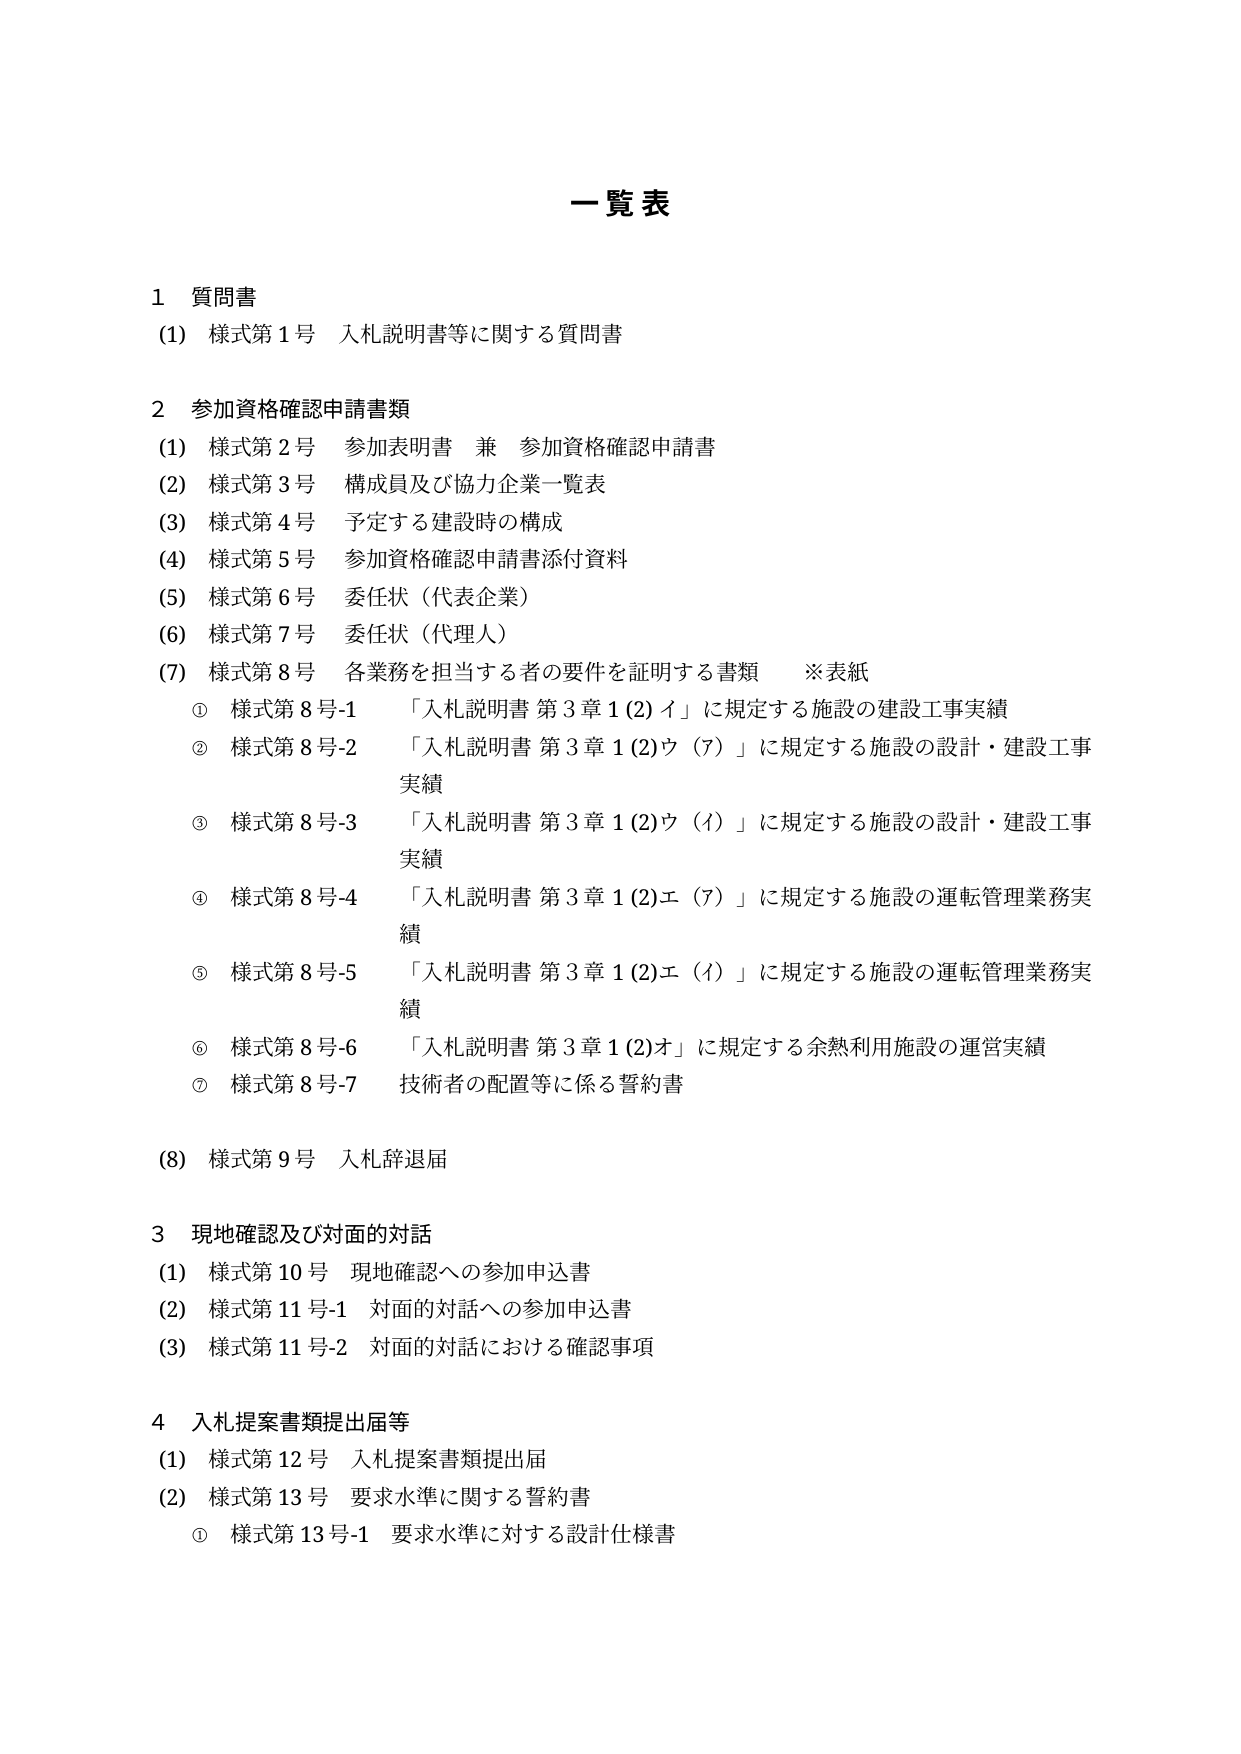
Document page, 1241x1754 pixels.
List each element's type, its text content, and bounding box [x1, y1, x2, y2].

text 一 覧 表 [148, 164, 1092, 239]
text (2) 様式第11号-1 対面的対話への参加申込書 [159, 1289, 1092, 1327]
text ① 様式第8号-1 「入札説明書 第３章 1 (2) イ」に規定する施設の建設工事実績 [191, 689, 1092, 727]
text ２ 参加資格確認申請書類 [148, 389, 1092, 427]
text ④ 様式第8号-4 「入札説明書 第３章 1 (2)エ（ｱ）」に規定する施設の運転管理業務実績 [191, 877, 1092, 952]
text １ 質問書 [148, 277, 1092, 314]
text ① 様式第13号-1 要求水準に対する設計仕様書 [191, 1514, 1092, 1552]
text ４ 入札提案書類提出届等 [148, 1402, 1092, 1439]
text (1) 様式第2号 参加表明書 兼 参加資格確認申請書 [159, 427, 1092, 464]
text ⑦ 様式第8号-7 技術者の配置等に係る誓約書 [191, 1064, 1092, 1102]
text (5) 様式第6号 委任状（代表企業） [159, 577, 1092, 614]
text (3) 様式第11号-2 対面的対話における確認事項 [159, 1327, 1092, 1364]
text (2) 様式第13号 要求水準に関する誓約書 [159, 1477, 1092, 1514]
text ⑥ 様式第8号-6 「入札説明書 第３章 1 (2)オ」に規定する余熱利用施設の運営実績 [191, 1027, 1092, 1064]
text (4) 様式第5号 参加資格確認申請書添付資料 [159, 539, 1092, 577]
text (6) 様式第7号 委任状（代理人） [159, 614, 1092, 652]
text (2) 様式第3号 構成員及び協力企業一覧表 [159, 464, 1092, 502]
text ② 様式第8号-2 「入札説明書 第３章 1 (2)ウ（ｱ）」に規定する施設の設計・建設工事実績 [191, 727, 1092, 802]
text ③ 様式第8号-3 「入札説明書 第３章 1 (2)ウ（ｲ）」に規定する施設の設計・建設工事実績 [191, 802, 1092, 877]
text ３ 現地確認及び対面的対話 [148, 1214, 1092, 1252]
text (8) 様式第9号 入札辞退届 [159, 1139, 1092, 1177]
text (3) 様式第4号 予定する建設時の構成 [159, 502, 1092, 539]
text (1) 様式第12号 入札提案書類提出届 [159, 1439, 1092, 1477]
text (7) 様式第8号 各業務を担当する者の要件を証明する書類 ※表紙 [159, 652, 1092, 689]
text (1) 様式第10号 現地確認への参加申込書 [159, 1252, 1092, 1289]
text ⑤ 様式第8号-5 「入札説明書 第３章 1 (2)エ（ｲ）」に規定する施設の運転管理業務実績 [191, 952, 1092, 1027]
text (1) 様式第1号 入札説明書等に関する質問書 [159, 314, 1092, 352]
